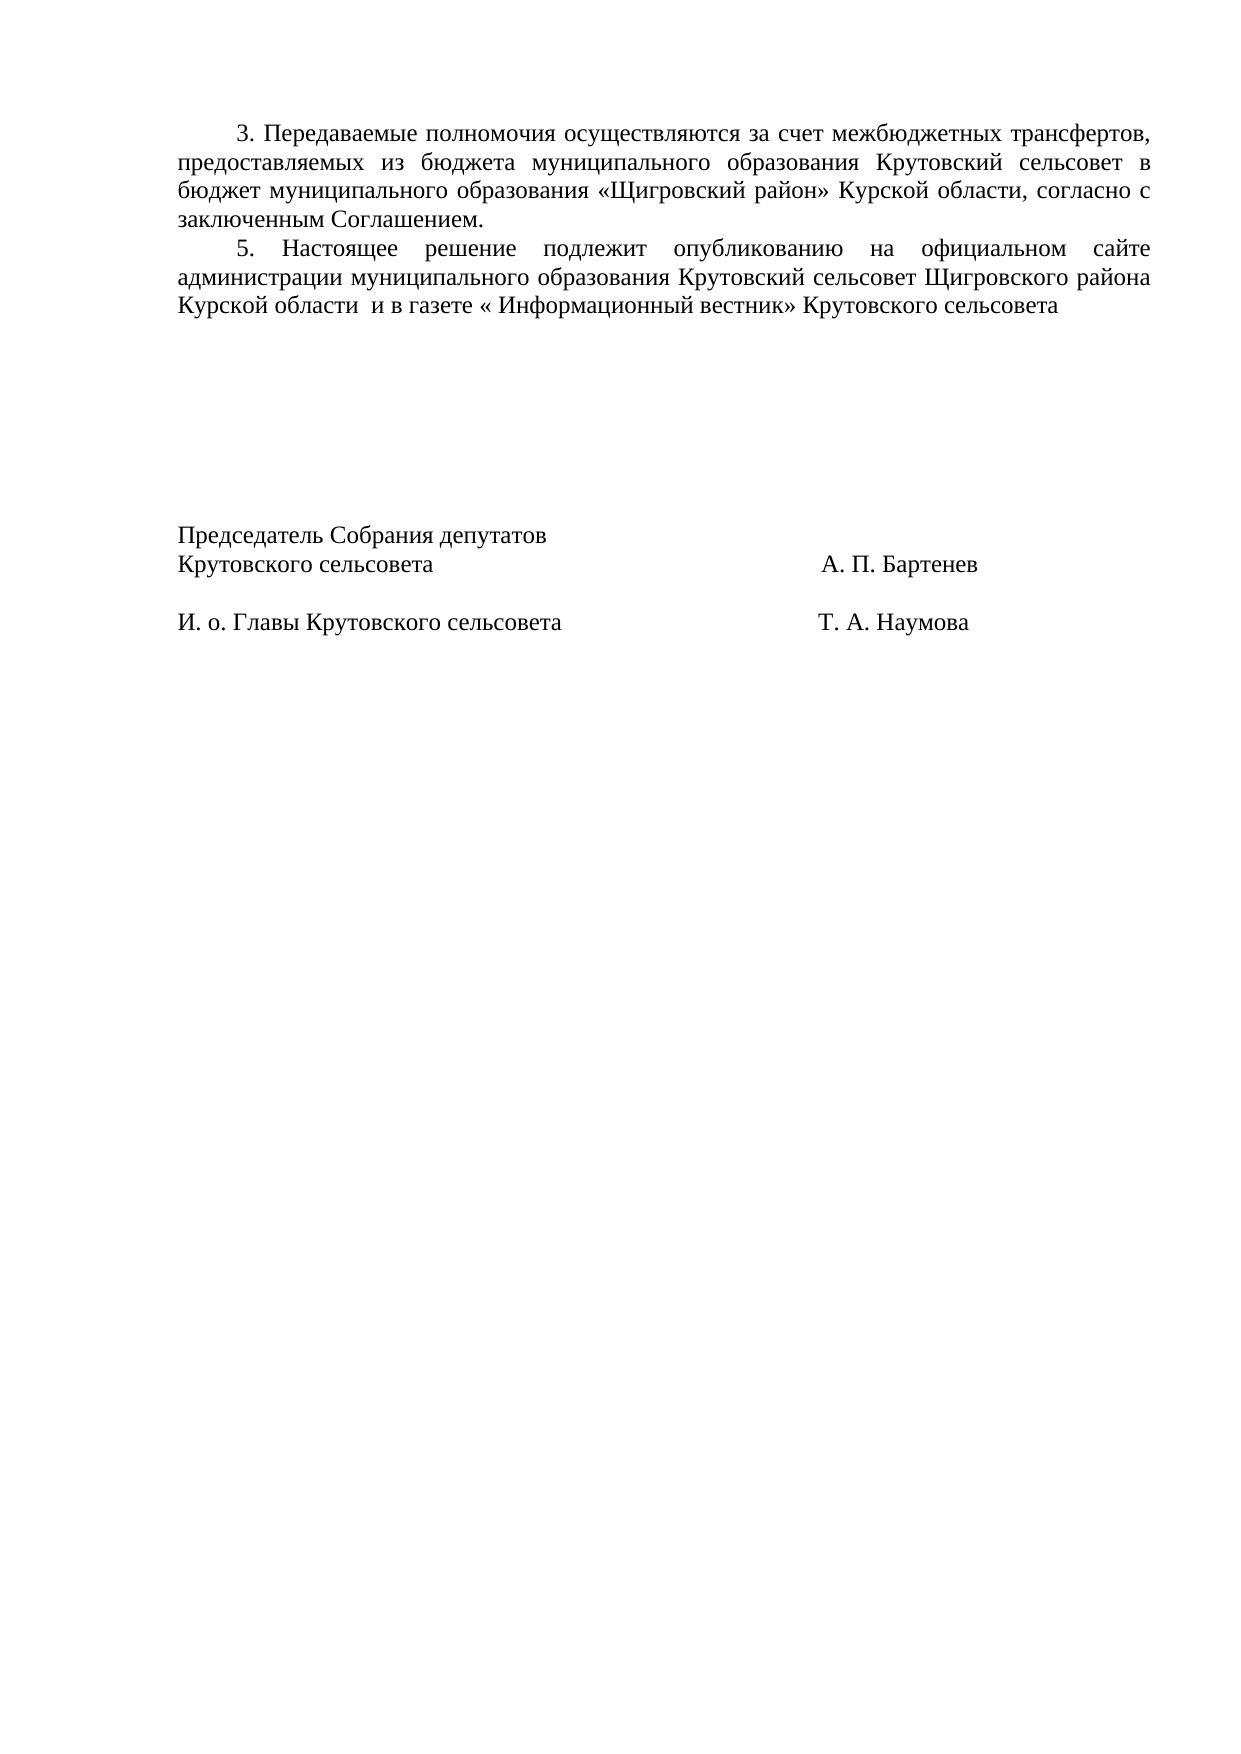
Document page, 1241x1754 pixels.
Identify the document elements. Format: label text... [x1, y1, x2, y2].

text Крутовского сельсовета А. П. Бартенев [177, 549, 1152, 578]
text И. о. Главы Крутовского сельсовета Т. А. Наумова [177, 607, 1152, 636]
text 5. Настоящее решение подлежит опубликованию на официальном сайте администрации муниципального образования Крутовский сельсовет Щигровского района Курской области и в газете « Информационный вестник» Крутовского сельсовета [177, 233, 1152, 319]
text Председатель Собрания депутатов [177, 521, 1152, 549]
text 3. Передаваемые полномочия осуществляются за счет межбюджетных трансфертов, предоставляемых из бюджета муниципального образования Крутовский сельсовет в бюджет муниципального образования «Щигровский район» Курской области, согласно с заключенным Соглашением. [177, 118, 1152, 233]
